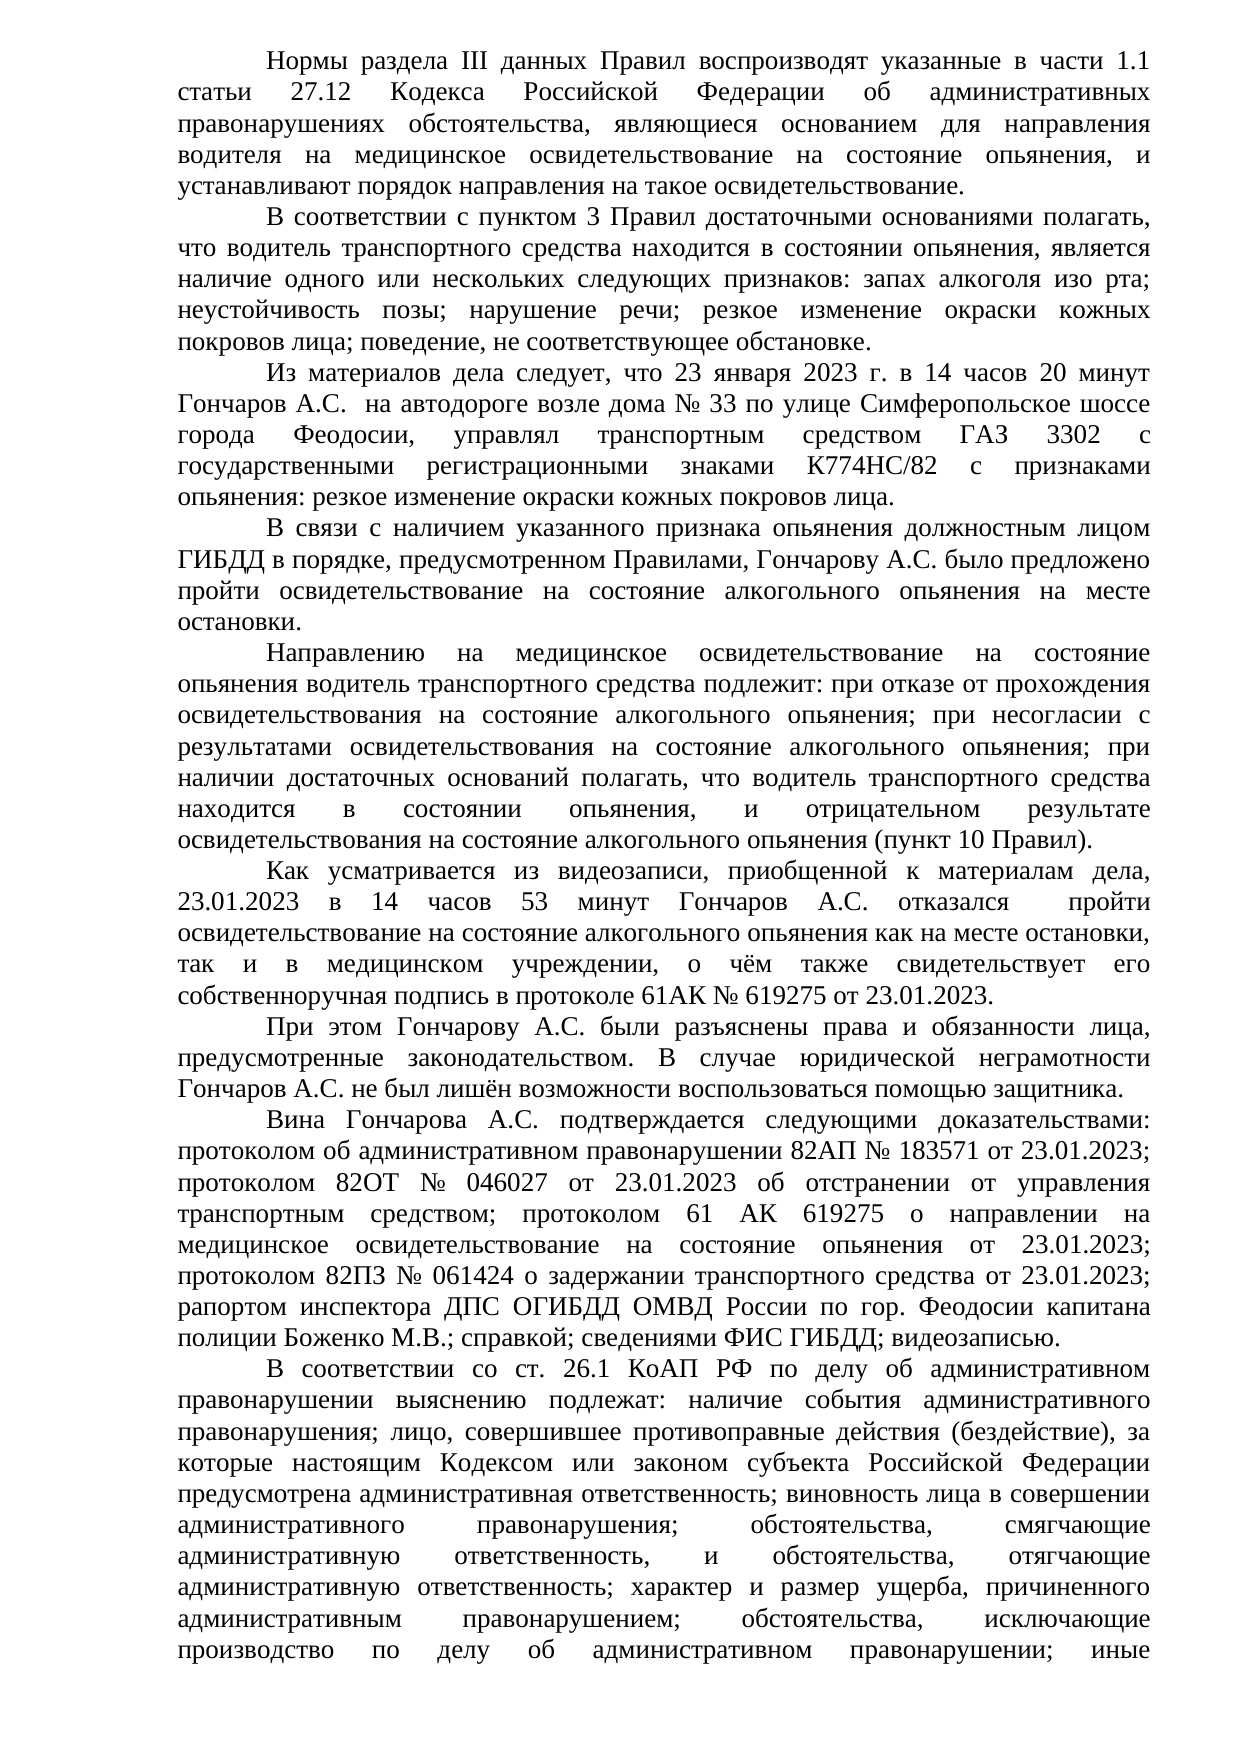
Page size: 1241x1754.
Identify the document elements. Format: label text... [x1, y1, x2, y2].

text Как усматривается из видеозаписи, приобщенной к материалам дела, 23.01.2023 в 14 часов 53 минут Гончаров А.С. отказался пройти освидетельствование на состояние алкогольного опьянения как на месте остановки, так и в медицинском учреждении, о чём также свидетельствует его собственноручная подпись в протоколе 61АК № 619275 от 23.01.2023. [177, 854, 1152, 1010]
text В связи с наличием указанного признака опьянения должностным лицом ГИБДД в порядке, предусмотренном Правилами, Гончарову А.С. было предложено пройти освидетельствование на состояние алкогольного опьянения на месте остановки. [177, 512, 1152, 636]
text Нормы раздела III данных Правил воспроизводят указанные в части 1.1 статьи 27.12 Кодекса Российской Федерации об административных правонарушениях обстоятельства, являющиеся основанием для направления водителя на медицинское освидетельствование на состояние опьянения, и устанавливают порядок направления на такое освидетельствование. [177, 44, 1152, 200]
text Вина Гончарова А.С. подтверждается следующими доказательствами: протоколом об административном правонарушении 82АП № 183571 от 23.01.2023; протоколом 82ОТ № 046027 от 23.01.2023 об отстранении от управления транспортным средством; протоколом 61 АК 619275 о направлении на медицинское освидетельствование на состояние опьянения от 23.01.2023; протоколом 82ПЗ № 061424 о задержании транспортного средства от 23.01.2023; рапортом инспектора ДПС ОГИБДД ОМВД России по гор. Феодосии капитана полиции Боженко М.В.; справкой; сведениями ФИС ГИБДД; видеозаписью. [177, 1103, 1152, 1352]
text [177, 1352, 1152, 1664]
text Направлению на медицинское освидетельствование на состояние опьянения водитель транспортного средства подлежит: при отказе от прохождения освидетельствования на состояние алкогольного опьянения; при несогласии с результатами освидетельствования на состояние алкогольного опьянения; при наличии достаточных оснований полагать, что водитель транспортного средства находится в состоянии опьянения, и отрицательном результате освидетельствования на состояние алкогольного опьянения (пункт 10 Правил). [177, 636, 1152, 854]
text При этом Гончарову А.С. были разъяснены права и обязанности лица, предусмотренные законодательством. В случае юридической неграмотности Гончаров А.С. не был лишён возможности воспользоваться помощью защитника. [177, 1010, 1152, 1103]
text Из материалов дела следует, что 23 января 2023 г. в 14 часов 20 минут Гончаров А.С. на автодороге возле дома № 33 по улице Симферопольское шоссе города Феодосии, управлял транспортным средством ГАЗ 3302 с государственными регистрационными знаками К774НС/82 с признаками опьянения: резкое изменение окраски кожных покровов лица. [177, 356, 1152, 512]
text В соответствии с пунктом 3 Правил достаточными основаниями полагать, что водитель транспортного средства находится в состоянии опьянения, является наличие одного или нескольких следующих признаков: запах алкоголя изо рта; неустойчивость позы; нарушение речи; резкое изменение окраски кожных покровов лица; поведение, не соответствующее обстановке. [177, 200, 1152, 356]
